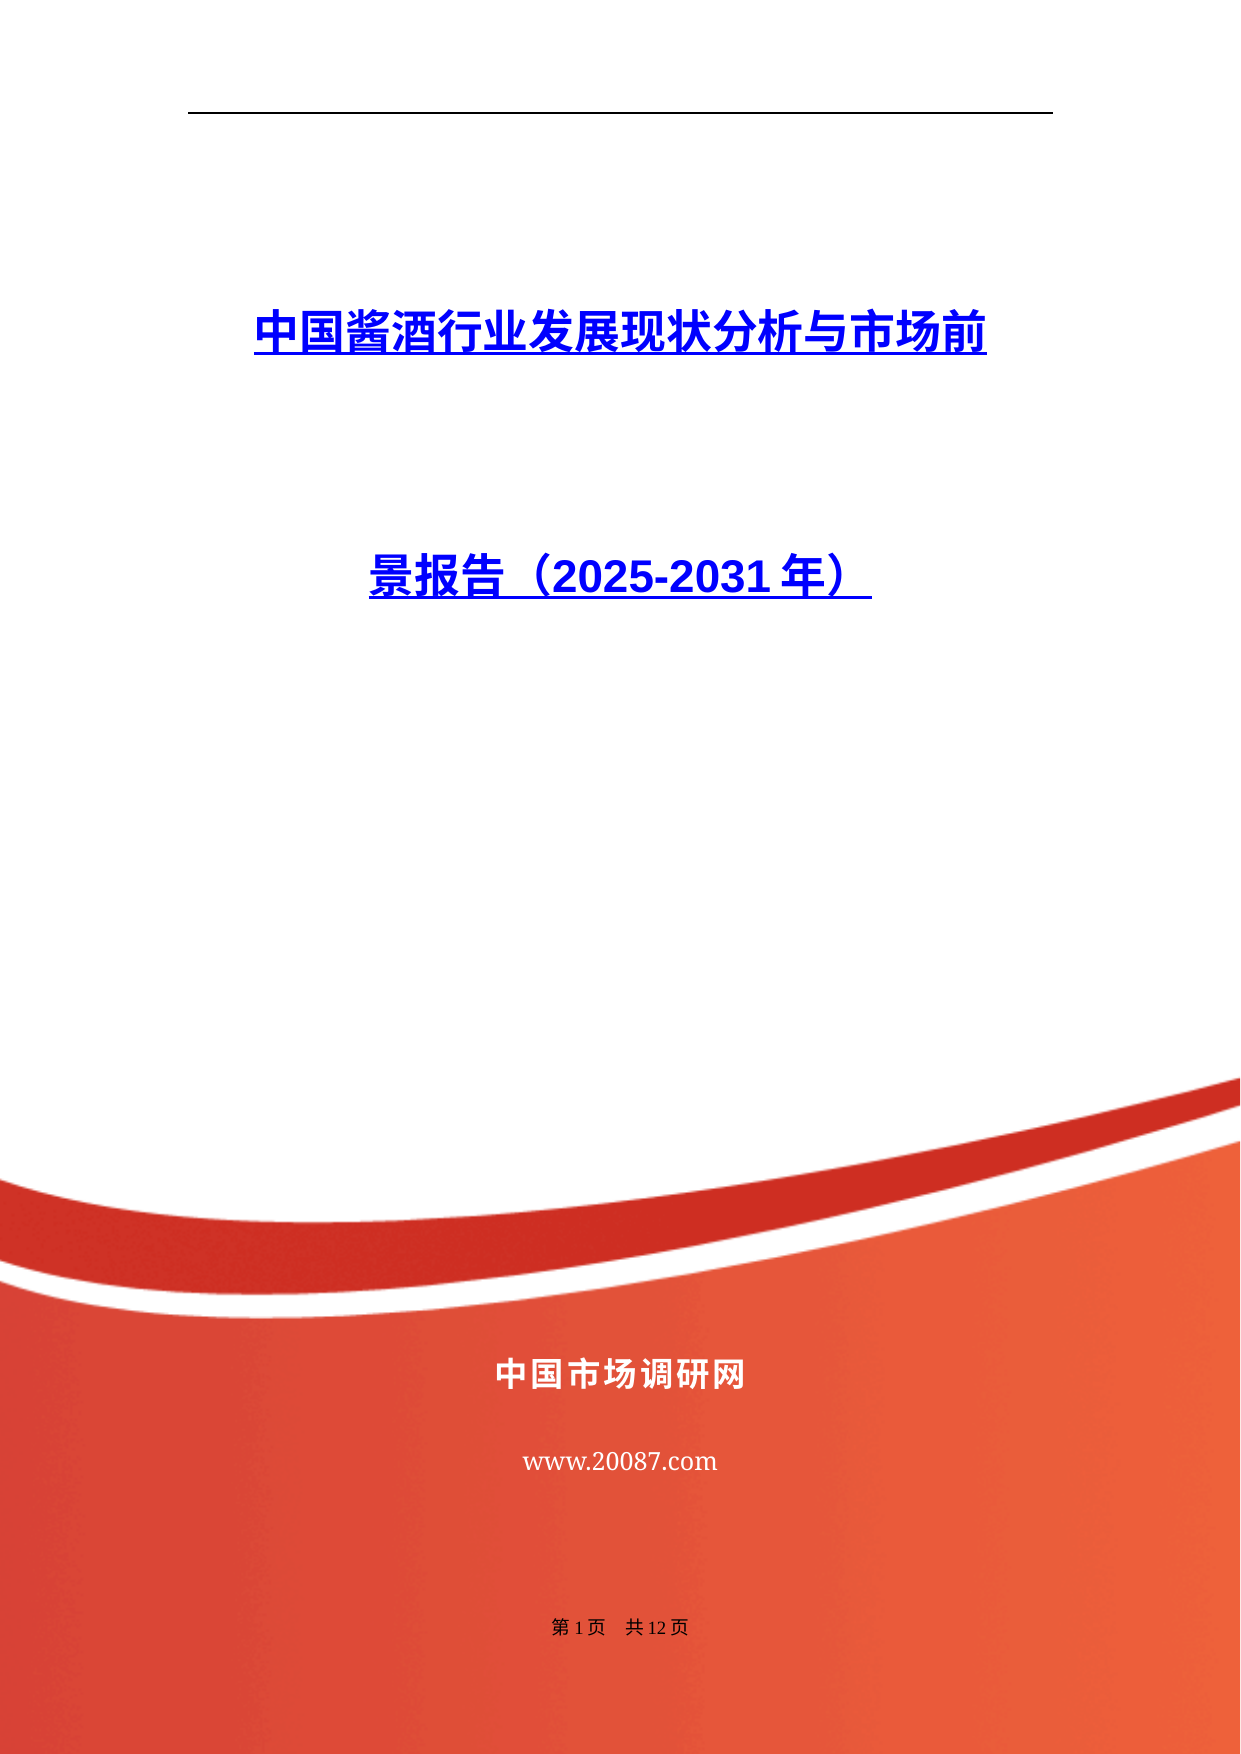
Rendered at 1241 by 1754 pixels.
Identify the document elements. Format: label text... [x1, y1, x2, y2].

table_header 中国酱酒行业发展现状分析与市场前景报告（2025-2031年） [188, 207, 1053, 773]
text www.20087.com [187, 1428, 1053, 1493]
subtitle 中国市场调研网 [187, 1339, 1053, 1404]
picture [0, 1006, 1241, 1754]
